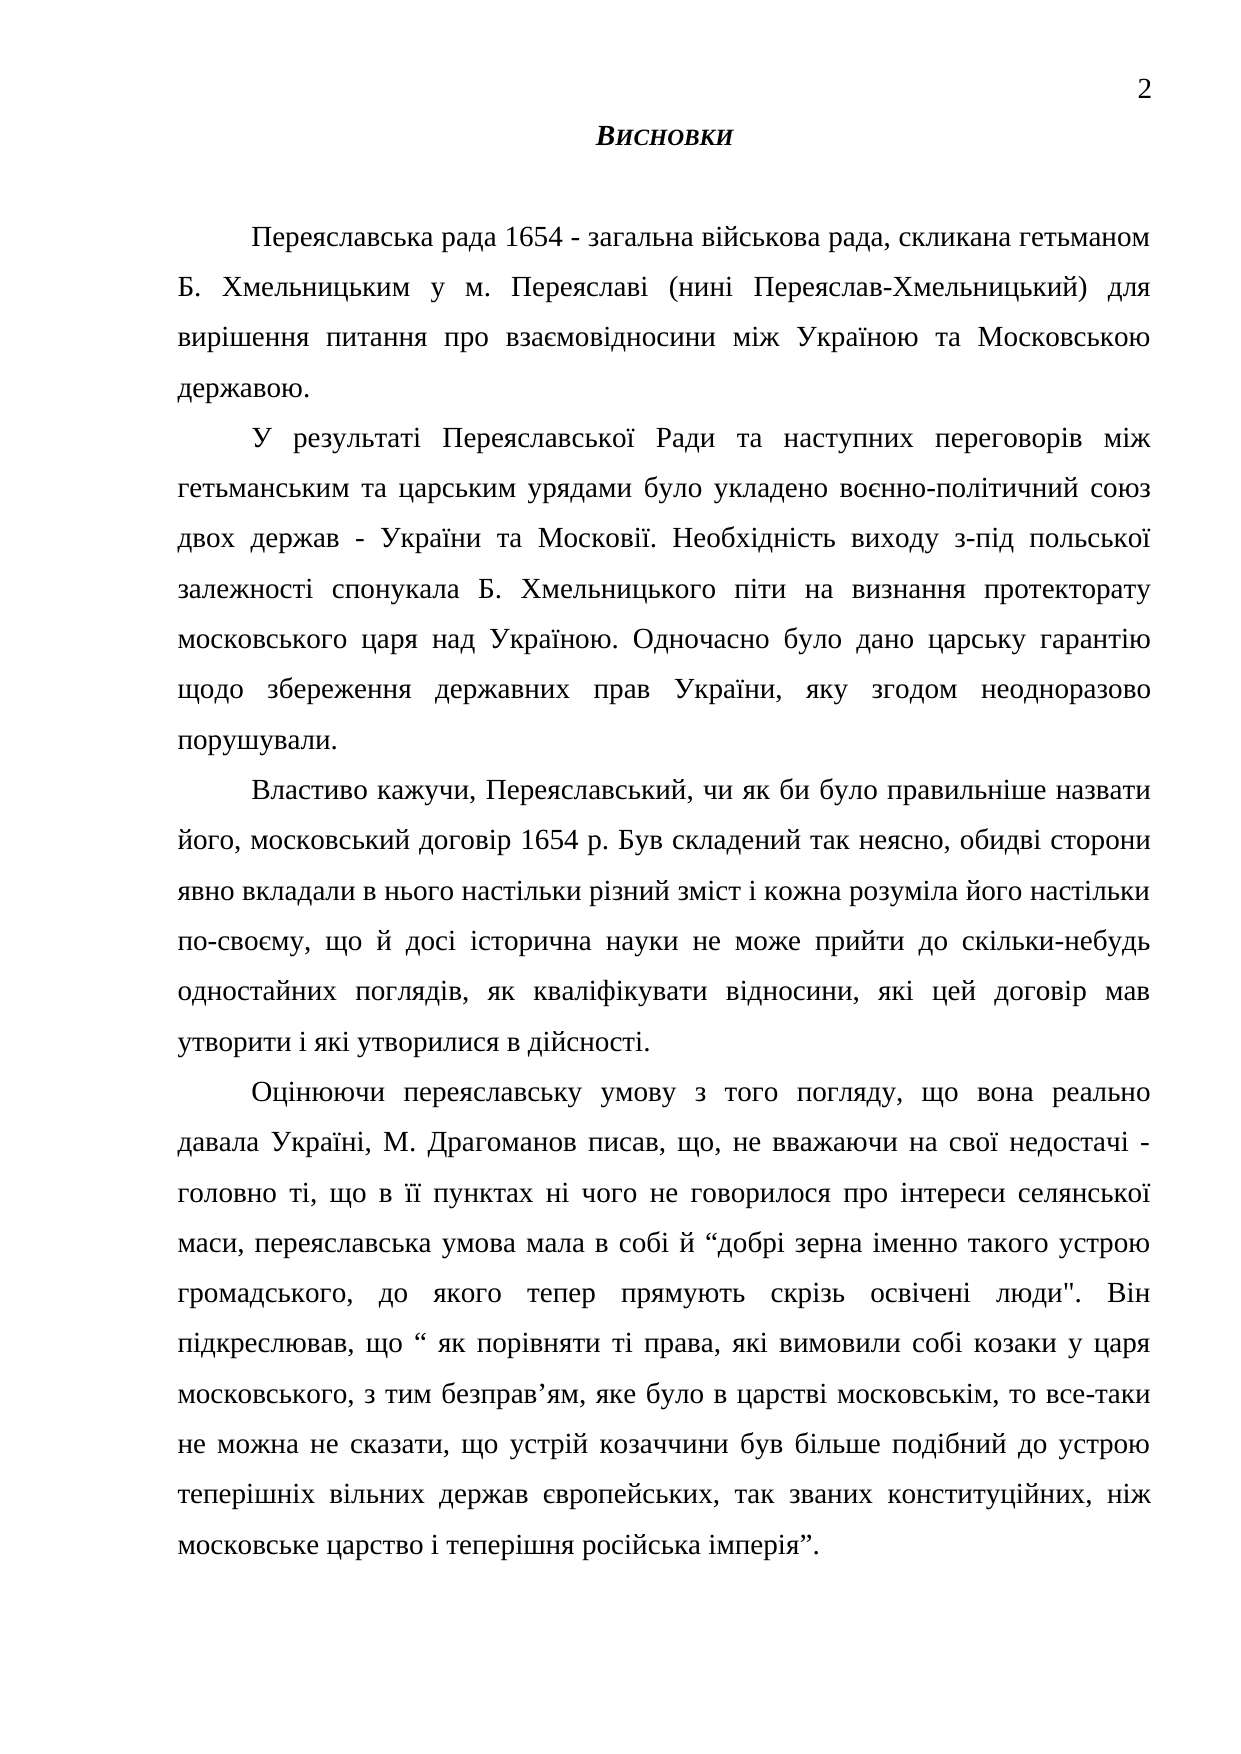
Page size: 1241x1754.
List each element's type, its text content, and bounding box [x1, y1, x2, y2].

subtitle Висновки [177, 118, 1152, 152]
text У результаті Переяславської Ради та наступних переговорів між гетьманським та царським урядами було укладено воєнно-політичний союз двох держав - України та Московії. Необхідність виходу з-під польської залежності спонукала Б. Хмельницького піти на визнання протекторату московського царя над Україною. Одночасно було дано царську гарантію щодо збереження державних прав України, яку згодом неодноразово порушували. [177, 420, 1152, 755]
text Оцінюючи переяславську умову з того погляду, що вона реально давала Україні, М. Драгоманов писав, що, не вважаючи на свої недостачі - головно ті, що в її пунктах ні чого не говорилося про інтереси селянської маси, переяславська умова мала в собі й “добрі зерна іменно такого устрою громадського, до якого тепер прямують скрізь освічені люди". Він підкреслював, що “ як порівняти ті права, які вимовили собі козаки у царя московського, з тим безправ’ям, яке було в царстві московськім, то все-таки не можна не сказати, що устрій козаччини був більше подібний до устрою теперішніх вільних держав європейських, так званих конституційних, ніж московське царство і теперішня російська імперія”. [177, 1074, 1152, 1560]
text Властиво кажучи, Переяславський, чи як би було правильніше назвати його, московський договір 1654 р. Був складений так неясно, обидві сторони явно вкладали в нього настільки різний зміст і кожна розуміла його настільки по-своєму, що й досі історична науки не може прийти до скільки-небудь одностайних поглядів, як кваліфікувати відносини, які цей договір мав утворити і які утворилися в дійсності. [177, 772, 1152, 1057]
text Переяславська рада 1654 - загальна військова рада, скликана гетьманом Б. Хмельницьким у м. Переяславі (нині Переяслав-Хмельницький) для вирішення питання про взаємовідносини між Україною та Московською державою. [177, 219, 1152, 403]
